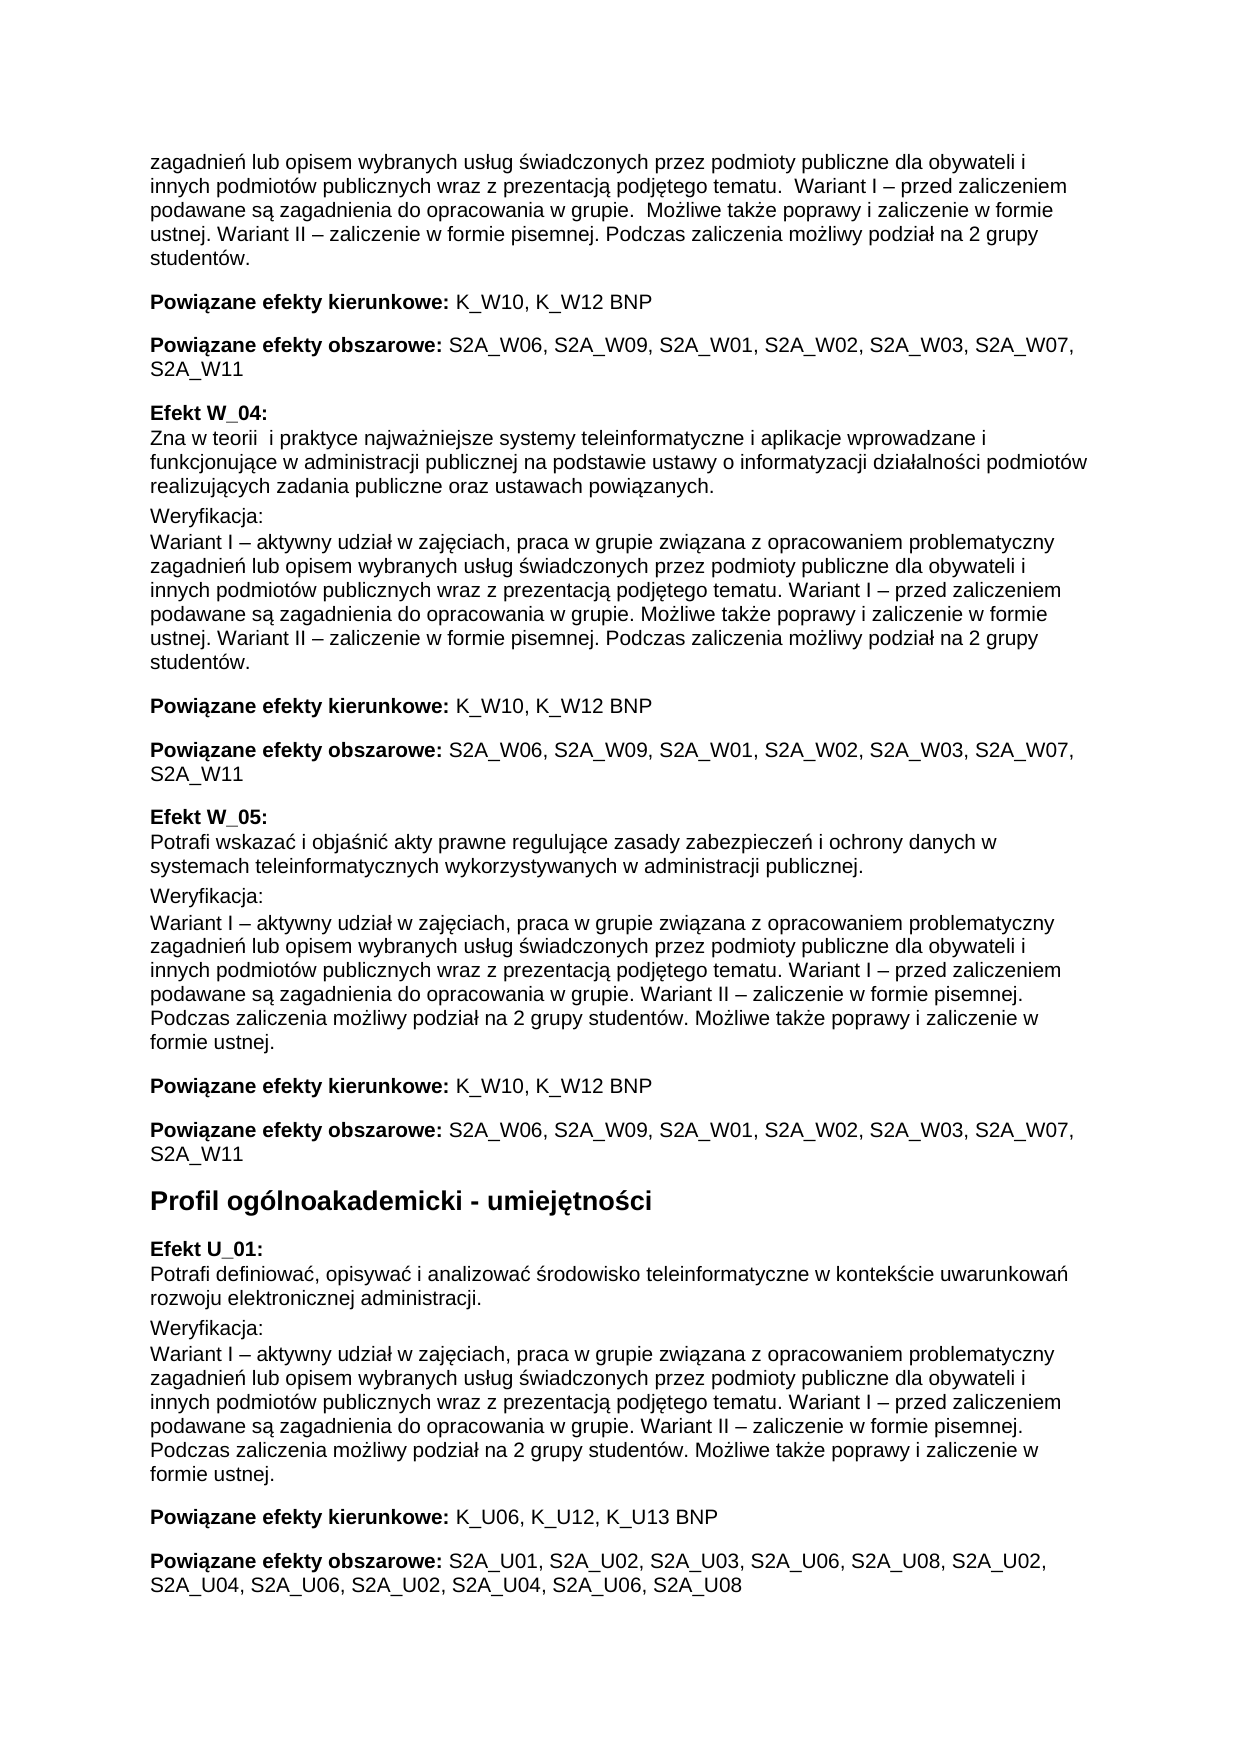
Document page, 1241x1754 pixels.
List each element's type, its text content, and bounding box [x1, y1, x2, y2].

text Powiązane efekty obszarowe: S2A_W06, S2A_W09, S2A_W01, S2A_W02, S2A_W03, S2A_W07, S2A_W11 [150, 1118, 1090, 1166]
text Powiązane efekty obszarowe: S2A_U01, S2A_U02, S2A_U03, S2A_U06, S2A_U08, S2A_U02, S2A_U04, S2A_U06, S2A_U02, S2A_U04, S2A_U06, S2A_U08 [150, 1549, 1090, 1597]
text Weryfikacja: [150, 504, 1090, 528]
text Powiązane efekty kierunkowe: K_W10, K_W12 BNP [150, 694, 1090, 718]
text Powiązane efekty kierunkowe: K_U06, K_U12, K_U13 BNP [150, 1505, 1090, 1529]
text Zna w teorii i praktyce najważniejsze systemy teleinformatyczne i aplikacje wprowadzane i funkcjonujące w administracji publicznej na podstawie ustawy o informatyzacji działalności podmiotów realizujących zadania publiczne oraz ustawach powiązanych. [150, 426, 1090, 498]
text Potrafi wskazać i objaśnić akty prawne regulujące zasady zabezpieczeń i ochrony danych w systemach teleinformatycznych wykorzystywanych w administracji publicznej. [150, 830, 1090, 878]
text Potrafi definiować, opisywać i analizować środowisko teleinformatyczne w kontekście uwarunkowań rozwoju elektronicznej administracji. [150, 1261, 1090, 1309]
text Weryfikacja: [150, 884, 1090, 908]
text Efekt W_05: [150, 805, 1090, 829]
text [150, 150, 1090, 270]
text Weryfikacja: [150, 1316, 1090, 1339]
text Powiązane efekty obszarowe: S2A_W06, S2A_W09, S2A_W01, S2A_W02, S2A_W03, S2A_W07, S2A_W11 [150, 737, 1090, 785]
text Powiązane efekty kierunkowe: K_W10, K_W12 BNP [150, 1074, 1090, 1098]
text Powiązane efekty obszarowe: S2A_W06, S2A_W09, S2A_W01, S2A_W02, S2A_W03, S2A_W07, S2A_W11 [150, 333, 1090, 381]
text Efekt U_01: [150, 1236, 1090, 1260]
text Efekt W_04: [150, 401, 1090, 425]
subtitle Profil ogólnoakademicki - umiejętności [150, 1185, 1090, 1217]
text Powiązane efekty kierunkowe: K_W10, K_W12 BNP [150, 289, 1090, 313]
